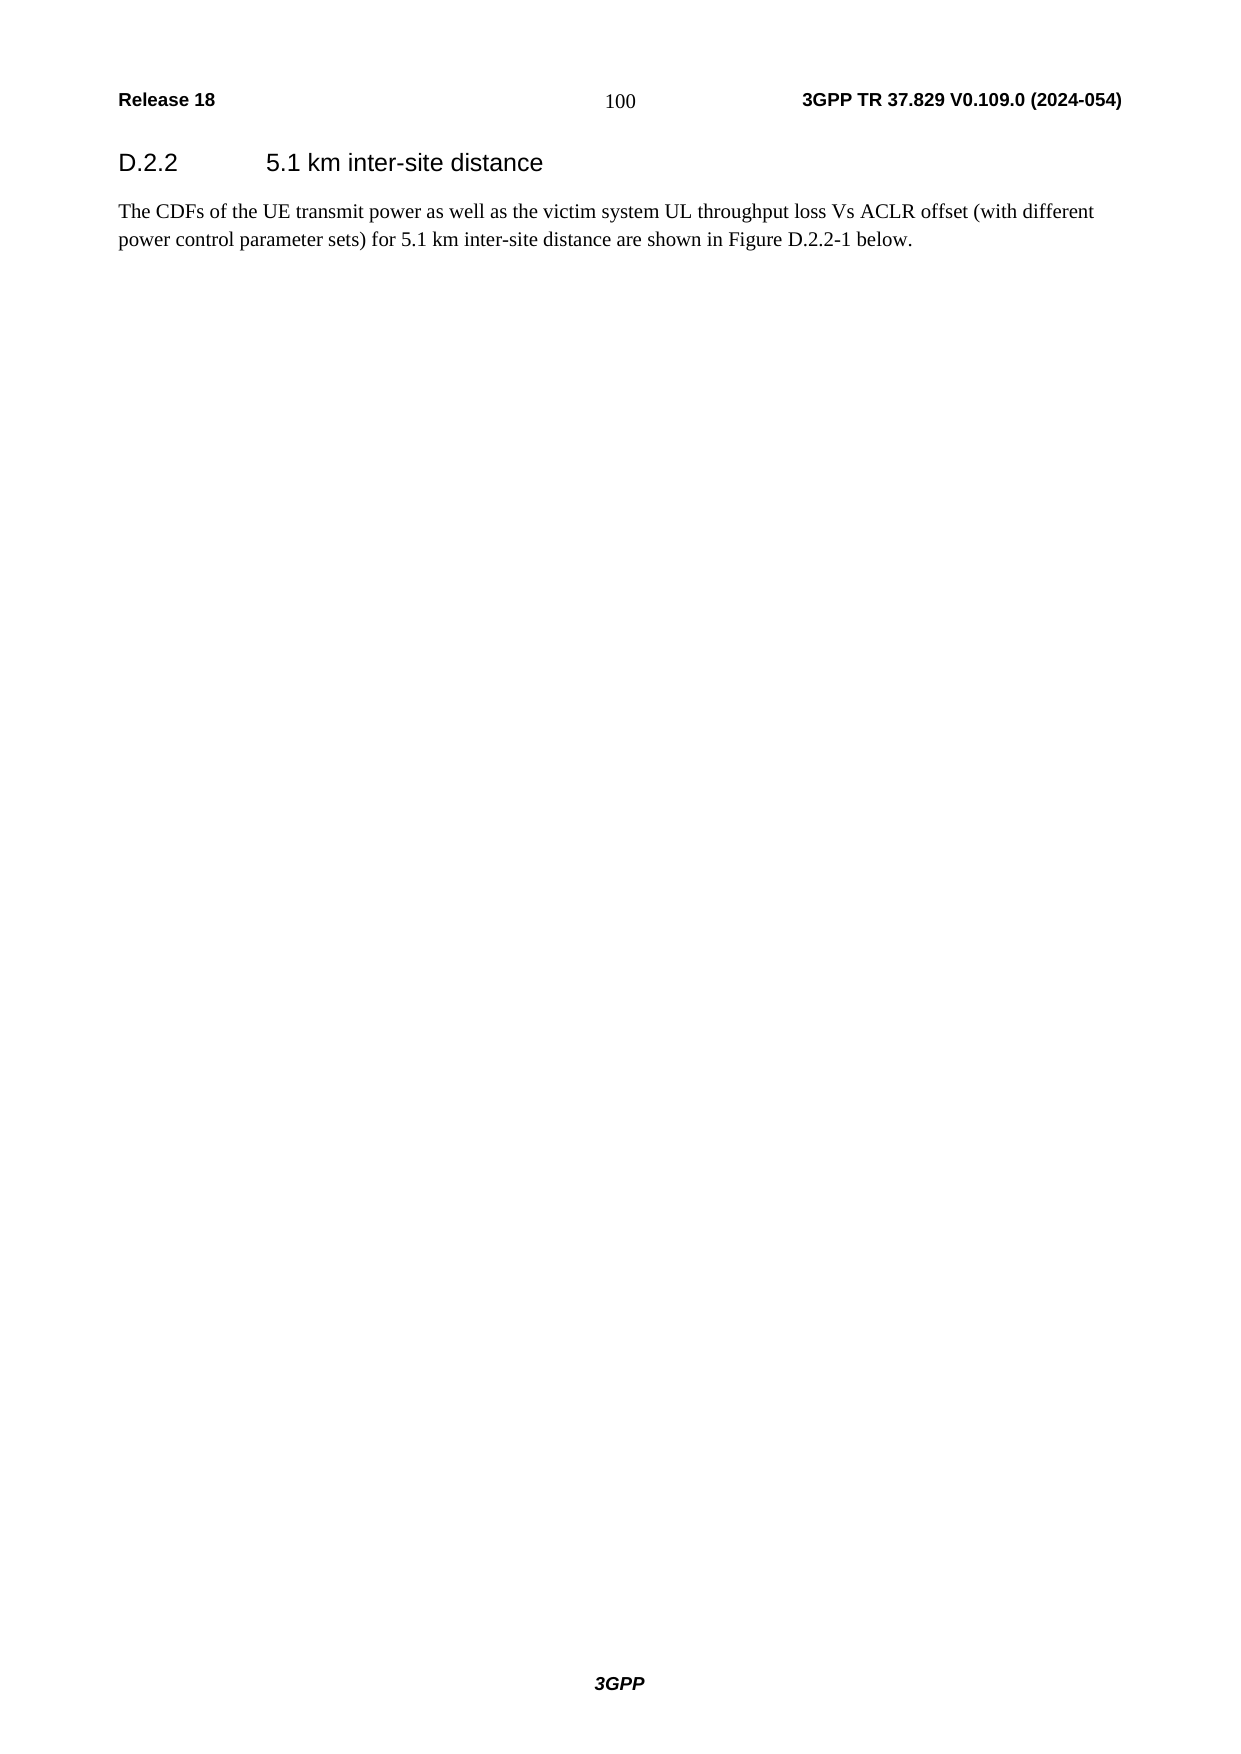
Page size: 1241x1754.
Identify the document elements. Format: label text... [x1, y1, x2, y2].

subtitle D.2.2 5.1 km inter-site distance [118, 147, 1122, 176]
text The CDFs of the UE transmit power as well as the victim system UL throughput loss Vs ACLR offset (with different power control parameter sets) for 5.1 km inter-site distance are shown in Figure D.2.2-1 below. [118, 199, 1122, 251]
